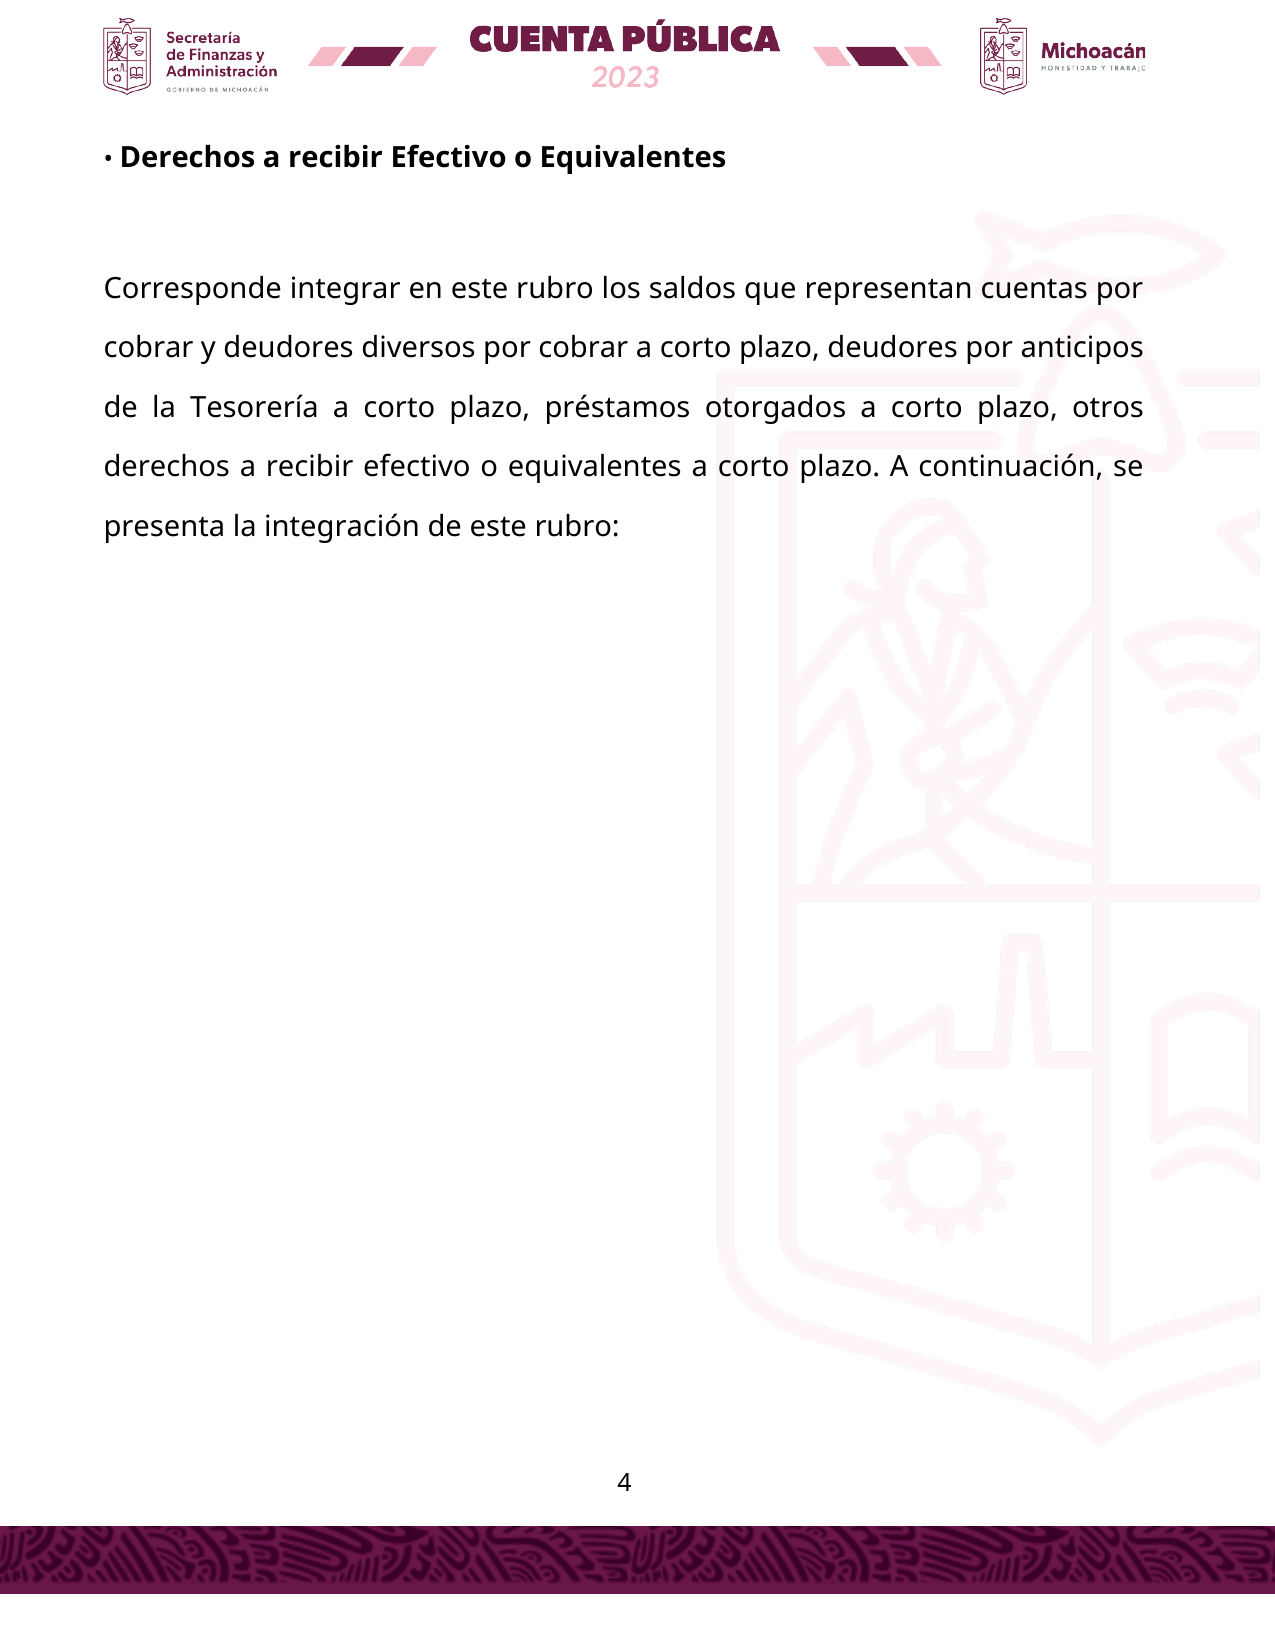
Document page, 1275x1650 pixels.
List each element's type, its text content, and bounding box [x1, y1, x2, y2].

text • Derechos a recibir Efectivo o Equivalentes [103, 136, 1145, 176]
picture [0, 5, 1275, 1650]
text Corresponde integrar en este rubro los saldos que representan cuentas por cobrar y deudores diversos por cobrar a corto plazo, deudores por anticipos de la Tesorería a corto plazo, préstamos otorgados a corto plazo, otros derechos a recibir efectivo o equivalentes a corto plazo. A continuación, se presenta la integración de este rubro: [103, 267, 1145, 545]
